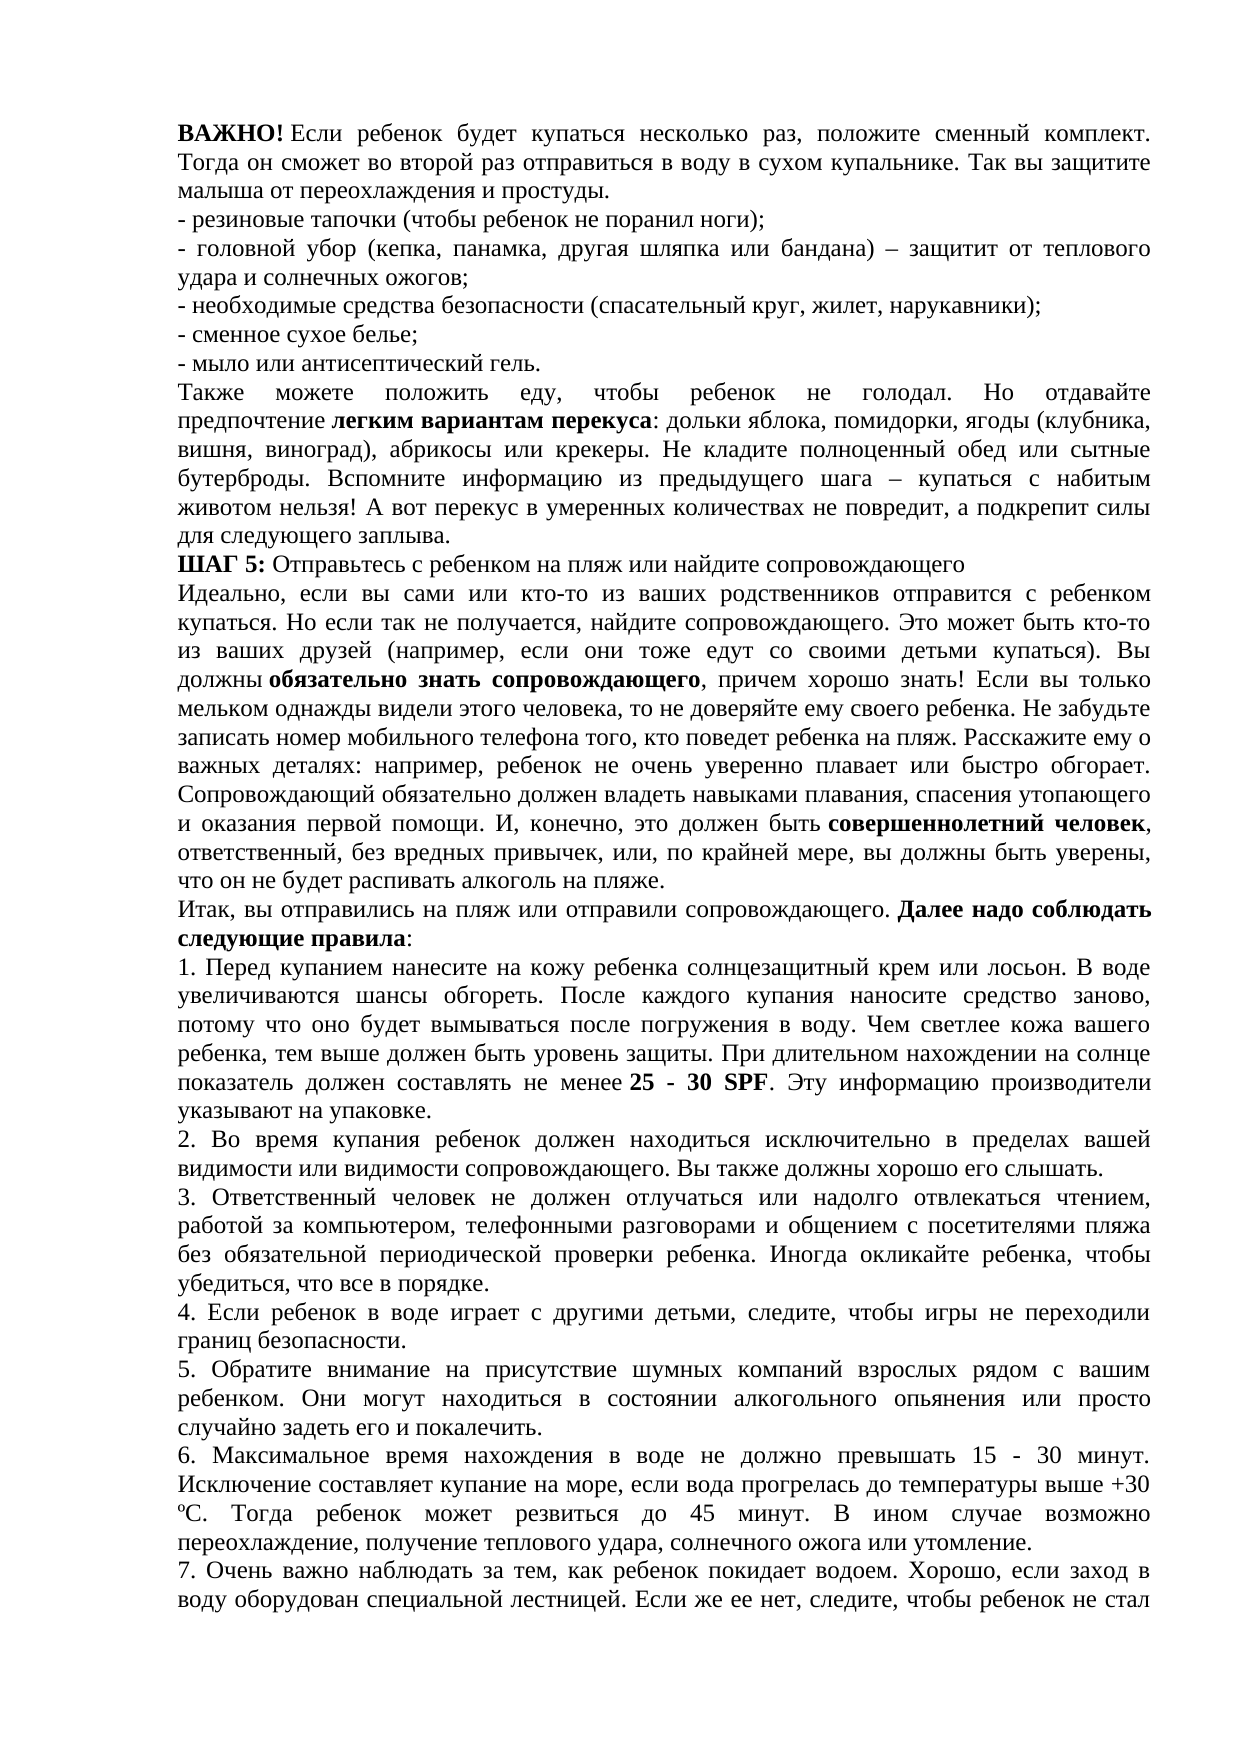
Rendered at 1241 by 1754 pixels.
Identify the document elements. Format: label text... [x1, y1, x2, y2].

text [177, 1556, 1152, 1613]
text - мыло или антисептический гель. [177, 348, 1152, 377]
text ВАЖНО! Если ребенок будет купаться несколько раз, положите сменный комплект. Тогда он сможет во второй раз отправиться в воду в сухом купальнике. Так вы защитите малыша от переохлаждения и простуды. [177, 118, 1152, 204]
text - резиновые тапочки (чтобы ребенок не поранил ноги); [177, 204, 1152, 233]
text Идеально, если вы сами или кто-то из ваших родственников отправится с ребенком купаться. Но если так не получается, найдите сопровождающего. Это может быть кто-то из ваших друзей (например, если они тоже едут со своими детьми купаться). Вы должны обязательно знать сопровождающего, причем хорошо знать! Если вы только мельком однажды видели этого человека, то не доверяйте ему своего ребенка. Не забудьте записать номер мобильного телефона того, кто поведет ребенка на пляж. Расскажите ему о важных деталях: например, ребенок не очень уверенно плавает или быстро обгорает. Сопровождающий обязательно должен владеть навыками плавания, спасения утопающего и оказания первой помощи. И, конечно, это должен быть совершеннолетний человек, ответственный, без вредных привычек, или, по крайней мере, вы должны быть уверены, что он не будет распивать алкоголь на пляже. [177, 578, 1152, 894]
text - головной убор (кепка, панамка, другая шляпка или бандана) – защитит от теплового удара и солнечных ожогов; [177, 233, 1152, 291]
text Итак, вы отправились на пляж или отправили сопровождающего. Далее надо соблюдать следующие правила: [177, 894, 1152, 952]
text 4. Если ребенок в воде играет с другими детьми, следите, чтобы игры не переходили границ безопасности. [177, 1297, 1152, 1354]
text - необходимые средства безопасности (спасательный круг, жилет, нарукавники); [177, 291, 1152, 319]
text 1. Перед купанием нанесите на кожу ребенка солнцезащитный крем или лосьон. В воде увеличиваются шансы обгореть. После каждого купания наносите средство заново, потому что оно будет вымываться после погружения в воду. Чем светлее кожа вашего ребенка, тем выше должен быть уровень защиты. При длительном нахождении на солнце показатель должен составлять не менее 25 - 30 SPF. Эту информацию производители указывают на упаковке. [177, 952, 1152, 1124]
text Также можете положить еду, чтобы ребенок не голодал. Но отдавайте предпочтение легким вариантам перекуса: дольки яблока, помидорки, ягоды (клубника, вишня, виноград), абрикосы или крекеры. Не кладите полноценный обед или сытные бутерброды. Вспомните информацию из предыдущего шага – купаться с набитым животом нельзя! А вот перекус в умеренных количествах не повредит, а подкрепит силы для следующего заплыва. [177, 377, 1152, 549]
text ШАГ 5: Отправьтесь с ребенком на пляж или найдите сопровождающего [177, 549, 1152, 578]
text 2. Во время купания ребенок должен находиться исключительно в пределах вашей видимости или видимости сопровождающего. Вы также должны хорошо его слышать. [177, 1124, 1152, 1182]
text 6. Максимальное время нахождения в воде не должно превышать 15 - 30 минут. Исключение составляет купание на море, если вода прогрелась до температуры выше +30 ºC. Тогда ребенок может резвиться до 45 минут. В ином случае возможно переохлаждение, получение теплового удара, солнечного ожога или утомление. [177, 1441, 1152, 1556]
text 5. Обратите внимание на присутствие шумных компаний взрослых рядом с вашим ребенком. Они могут находиться в состоянии алкогольного опьянения или просто случайно задеть его и покалечить. [177, 1354, 1152, 1441]
text 3. Ответственный человек не должен отлучаться или надолго отвлекаться чтением, работой за компьютером, телефонными разговорами и общением с посетителями пляжа без обязательной периодической проверки ребенка. Иногда окликайте ребенка, чтобы убедиться, что все в порядке. [177, 1182, 1152, 1297]
text - сменное сухое белье; [177, 319, 1152, 348]
